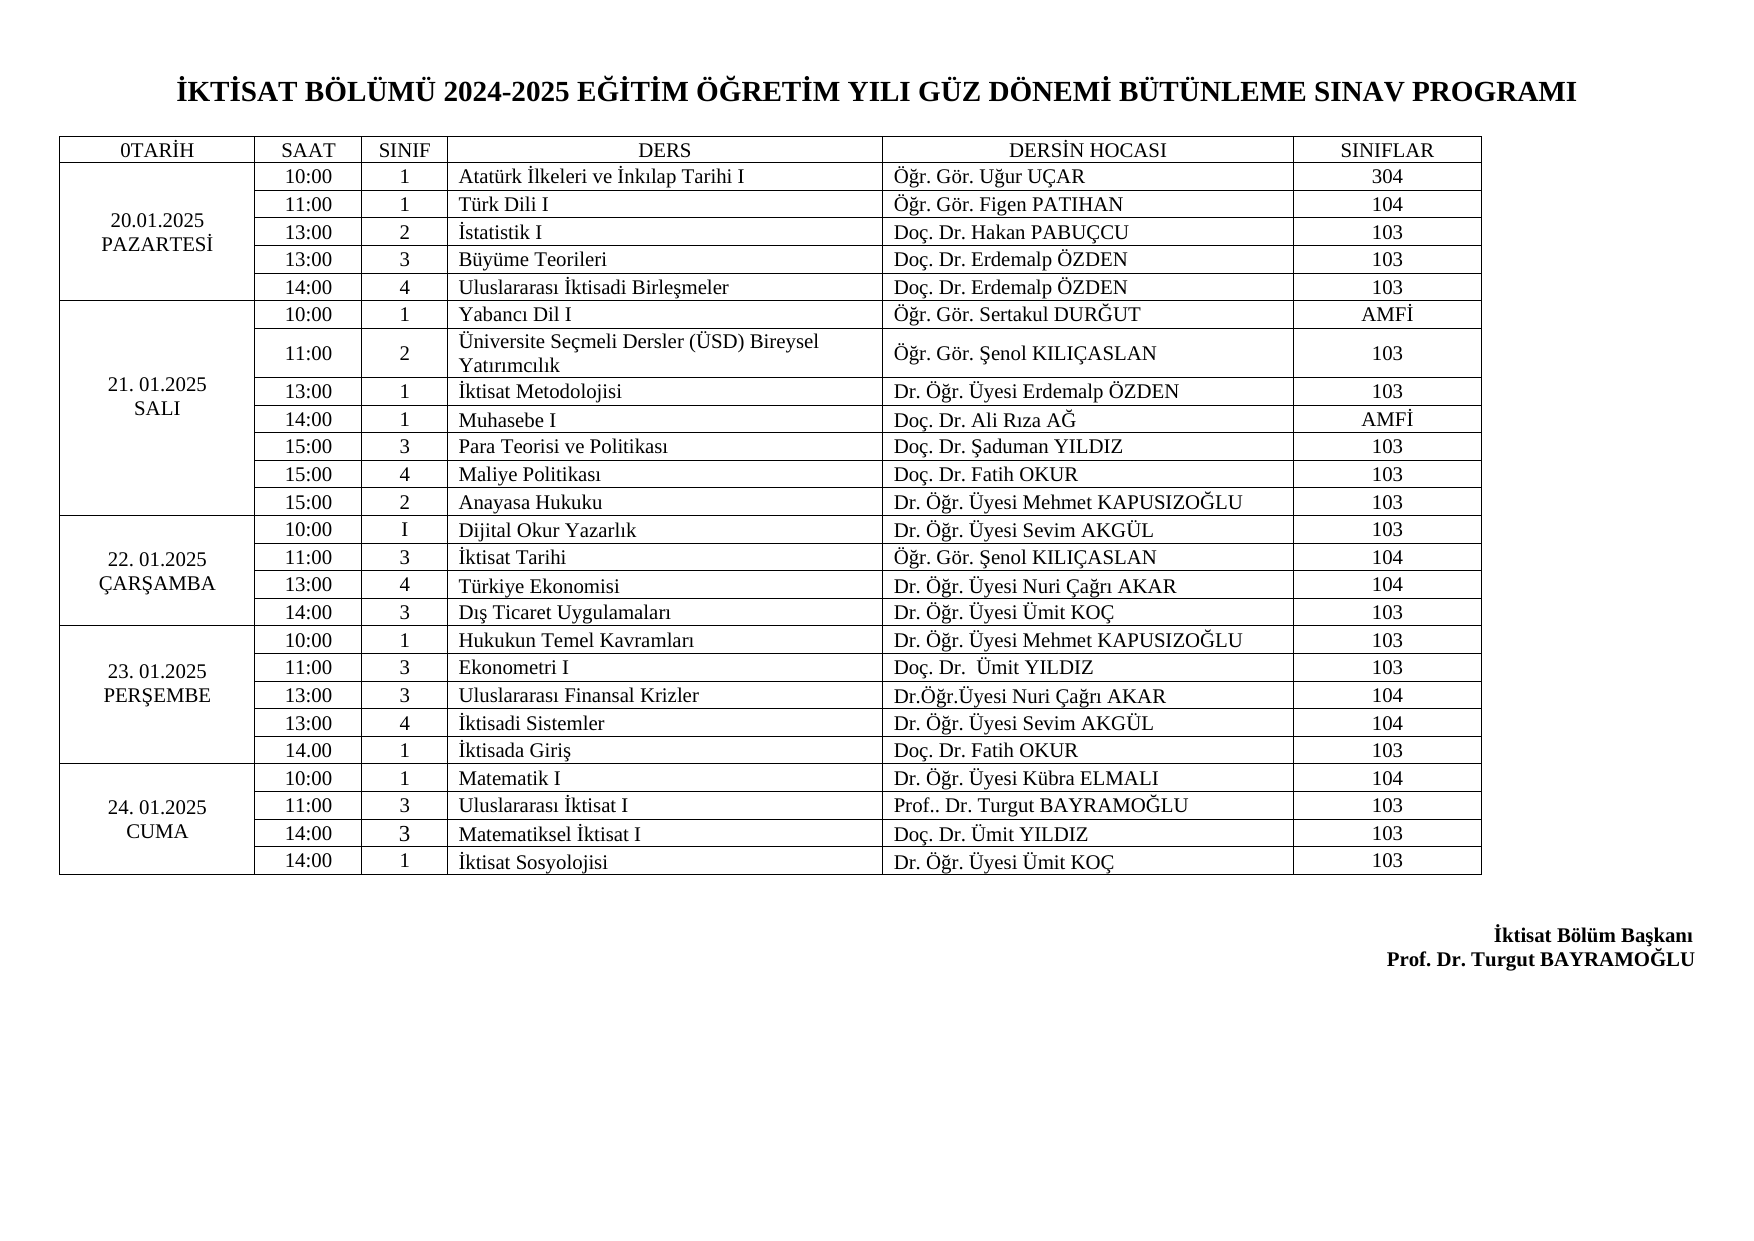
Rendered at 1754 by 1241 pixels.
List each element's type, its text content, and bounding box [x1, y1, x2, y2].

table_cell İktisat Tarihi [448, 544, 882, 570]
table_header DERSİN HOCASI [883, 137, 1293, 162]
table_cell 13:00 [255, 246, 361, 272]
table_cell 304 [1294, 163, 1481, 190]
table_cell Ekonometri I [448, 654, 882, 681]
table_cell 103 [1294, 792, 1481, 818]
table_cell 103 [1294, 274, 1481, 300]
table_cell 11:00 [255, 329, 361, 377]
table_cell 4 [362, 571, 447, 598]
table_cell Uluslararası Finansal Krizler [448, 682, 882, 708]
table_cell 104 [1294, 544, 1481, 570]
table_cell 2 [362, 218, 447, 245]
table_cell 103 [1294, 246, 1481, 272]
table_cell İktisat Metodolojisi [448, 378, 882, 404]
table_cell Matematik I [448, 764, 882, 791]
table_cell 103 [1294, 433, 1481, 460]
table_cell Doç. Dr. Fatih OKUR [883, 461, 1293, 487]
table_cell 1 [362, 301, 447, 328]
table_cell Dr. Öğr. Üyesi Mehmet KAPUSIZOĞLU [883, 488, 1293, 515]
table_cell 15:00 [255, 433, 361, 460]
table_cell 10:00 [255, 163, 361, 190]
table_cell 103 [1294, 737, 1481, 763]
table_cell 11:00 [255, 191, 361, 217]
table_cell 13:00 [255, 378, 361, 404]
table_cell 1 [362, 737, 447, 763]
table_cell Muhasebe I [448, 406, 882, 432]
table_cell 104 [1294, 709, 1481, 736]
table_cell 103 [1294, 329, 1481, 377]
table_cell Dr. Öğr. Üyesi Kübra ELMALI [883, 764, 1293, 791]
table_cell 1 [362, 847, 447, 874]
table_cell AMFİ [1294, 301, 1481, 328]
table_cell 3 [362, 820, 447, 846]
table_cell Doç. Dr. Fatih OKUR [883, 737, 1293, 763]
table_cell 103 [1294, 218, 1481, 245]
table_cell Anayasa Hukuku [448, 488, 882, 515]
table_cell Öğr. Gör. Şenol KILIÇASLAN [883, 544, 1293, 570]
table_cell Doç. Dr. Erdemalp ÖZDEN [883, 246, 1293, 272]
table_cell 3 [362, 682, 447, 708]
table_cell 23. 01.2025 PERŞEMBE [60, 626, 254, 763]
table_cell 103 [1294, 599, 1481, 625]
table_cell Dış Ticaret Uygulamaları [448, 599, 882, 625]
table_cell Dr. Öğr. Üyesi Mehmet KAPUSIZOĞLU [883, 626, 1293, 653]
table_cell 14:00 [255, 820, 361, 846]
table_cell 13:00 [255, 571, 361, 598]
table_cell 22. 01.2025 ÇARŞAMBA [60, 516, 254, 625]
table_cell 3 [362, 246, 447, 272]
table_cell 3 [362, 654, 447, 681]
table_cell 14:00 [255, 274, 361, 300]
table_cell Matematiksel İktisat I [448, 820, 882, 846]
table_cell 11:00 [255, 654, 361, 681]
table_cell 1 [362, 378, 447, 404]
table_header SAAT [255, 137, 361, 162]
table_cell Türkiye Ekonomisi [448, 571, 882, 598]
table_cell 14:00 [255, 599, 361, 625]
table_cell Dr. Öğr. Üyesi Erdemalp ÖZDEN [883, 378, 1293, 404]
table_cell 103 [1294, 626, 1481, 653]
table_cell Öğr. Gör. Sertakul DURĞUT [883, 301, 1293, 328]
table_cell 14.00 [255, 737, 361, 763]
table_cell 4 [362, 274, 447, 300]
table_cell Türk Dili I [448, 191, 882, 217]
table_cell Yabancı Dil I [448, 301, 882, 328]
table_cell 104 [1294, 571, 1481, 598]
table_cell 103 [1294, 378, 1481, 404]
table_cell 1 [362, 163, 447, 190]
table_cell Doç. Dr. Ali Rıza AĞ [883, 406, 1293, 432]
table_cell 21. 01.2025 SALI [60, 301, 254, 515]
table_cell 104 [1294, 764, 1481, 791]
table_cell 103 [1294, 820, 1481, 846]
table_cell AMFİ [1294, 406, 1481, 432]
table_cell Maliye Politikası [448, 461, 882, 487]
table_cell 3 [362, 544, 447, 570]
table_cell İktisadi Sistemler [448, 709, 882, 736]
table_cell 10:00 [255, 626, 361, 653]
table_cell I [362, 516, 447, 542]
table_cell 14:00 [255, 847, 361, 874]
table_cell Üniversite Seçmeli Dersler (ÜSD) Bireysel Yatırımcılık [448, 329, 882, 377]
table_cell Doç. Dr. Erdemalp ÖZDEN [883, 274, 1293, 300]
table_cell Öğr. Gör. Şenol KILIÇASLAN [883, 329, 1293, 377]
table_cell 11:00 [255, 544, 361, 570]
table_cell Hukukun Temel Kavramları [448, 626, 882, 653]
table_cell 103 [1294, 516, 1481, 542]
table_cell 14:00 [255, 406, 361, 432]
table_cell Doç. Dr. Ümit YILDIZ [883, 820, 1293, 846]
table_cell Öğr. Gör. Uğur UÇAR [883, 163, 1293, 190]
table_cell 10:00 [255, 516, 361, 542]
table_cell Büyüme Teorileri [448, 246, 882, 272]
table_cell 104 [1294, 682, 1481, 708]
table_cell Atatürk İlkeleri ve İnkılap Tarihi I [448, 163, 882, 190]
table_cell 3 [362, 599, 447, 625]
table_cell 20.01.2025 PAZARTESİ [60, 163, 254, 300]
table_cell Dr. Öğr. Üyesi Ümit KOÇ [883, 599, 1293, 625]
table_cell 13:00 [255, 682, 361, 708]
table_cell 103 [1294, 847, 1481, 874]
text İktisat Bölüm Başkanı [59, 923, 1695, 947]
table_cell 2 [362, 488, 447, 515]
table_cell 103 [1294, 654, 1481, 681]
table_cell 24. 01.2025 CUMA [60, 764, 254, 874]
table_cell 10:00 [255, 301, 361, 328]
table_cell İktisat Sosyolojisi [448, 847, 882, 874]
table_cell Doç. Dr. Şaduman YILDIZ [883, 433, 1293, 460]
table_cell 104 [1294, 191, 1481, 217]
table_cell Para Teorisi ve Politikası [448, 433, 882, 460]
table_cell 3 [362, 792, 447, 818]
table_header SINIF [362, 137, 447, 162]
table_cell 4 [362, 709, 447, 736]
table_cell Doç. Dr. Hakan PABUÇCU [883, 218, 1293, 245]
table_cell Uluslararası İktisadi Birleşmeler [448, 274, 882, 300]
table_cell 1 [362, 406, 447, 432]
table_cell Dr. Öğr. Üyesi Sevim AKGÜL [883, 516, 1293, 542]
table_cell 1 [362, 626, 447, 653]
text Prof. Dr. Turgut BAYRAMOĞLU [59, 947, 1695, 971]
table_cell 103 [1294, 488, 1481, 515]
table_cell Öğr. Gör. Figen PATIHAN [883, 191, 1293, 217]
table_cell 10:00 [255, 764, 361, 791]
table_cell 2 [362, 329, 447, 377]
table_cell 1 [362, 191, 447, 217]
table_header 0TARİH [60, 137, 254, 162]
table_cell 15:00 [255, 488, 361, 515]
table_cell Doç. Dr. Ümit YILDIZ [883, 654, 1293, 681]
table_cell Dr. Öğr. Üyesi Nuri Çağrı AKAR [883, 571, 1293, 598]
table_cell Dr.Öğr.Üyesi Nuri Çağrı AKAR [883, 682, 1293, 708]
table_header DERS [448, 137, 882, 162]
table_cell Dijital Okur Yazarlık [448, 516, 882, 542]
table_cell 103 [1294, 461, 1481, 487]
table_cell Dr. Öğr. Üyesi Ümit KOÇ [883, 847, 1293, 874]
table_cell 13:00 [255, 218, 361, 245]
table_cell 11:00 [255, 792, 361, 818]
table_cell İktisada Giriş [448, 737, 882, 763]
table_cell Prof.. Dr. Turgut BAYRAMOĞLU [883, 792, 1293, 818]
table_cell 15:00 [255, 461, 361, 487]
table_cell Dr. Öğr. Üyesi Sevim AKGÜL [883, 709, 1293, 736]
table_cell 3 [362, 433, 447, 460]
table_cell Uluslararası İktisat I [448, 792, 882, 818]
table_cell 13:00 [255, 709, 361, 736]
table_cell 4 [362, 461, 447, 487]
table_cell 1 [362, 764, 447, 791]
table_header SINIFLAR [1294, 137, 1481, 162]
table_cell İstatistik I [448, 218, 882, 245]
